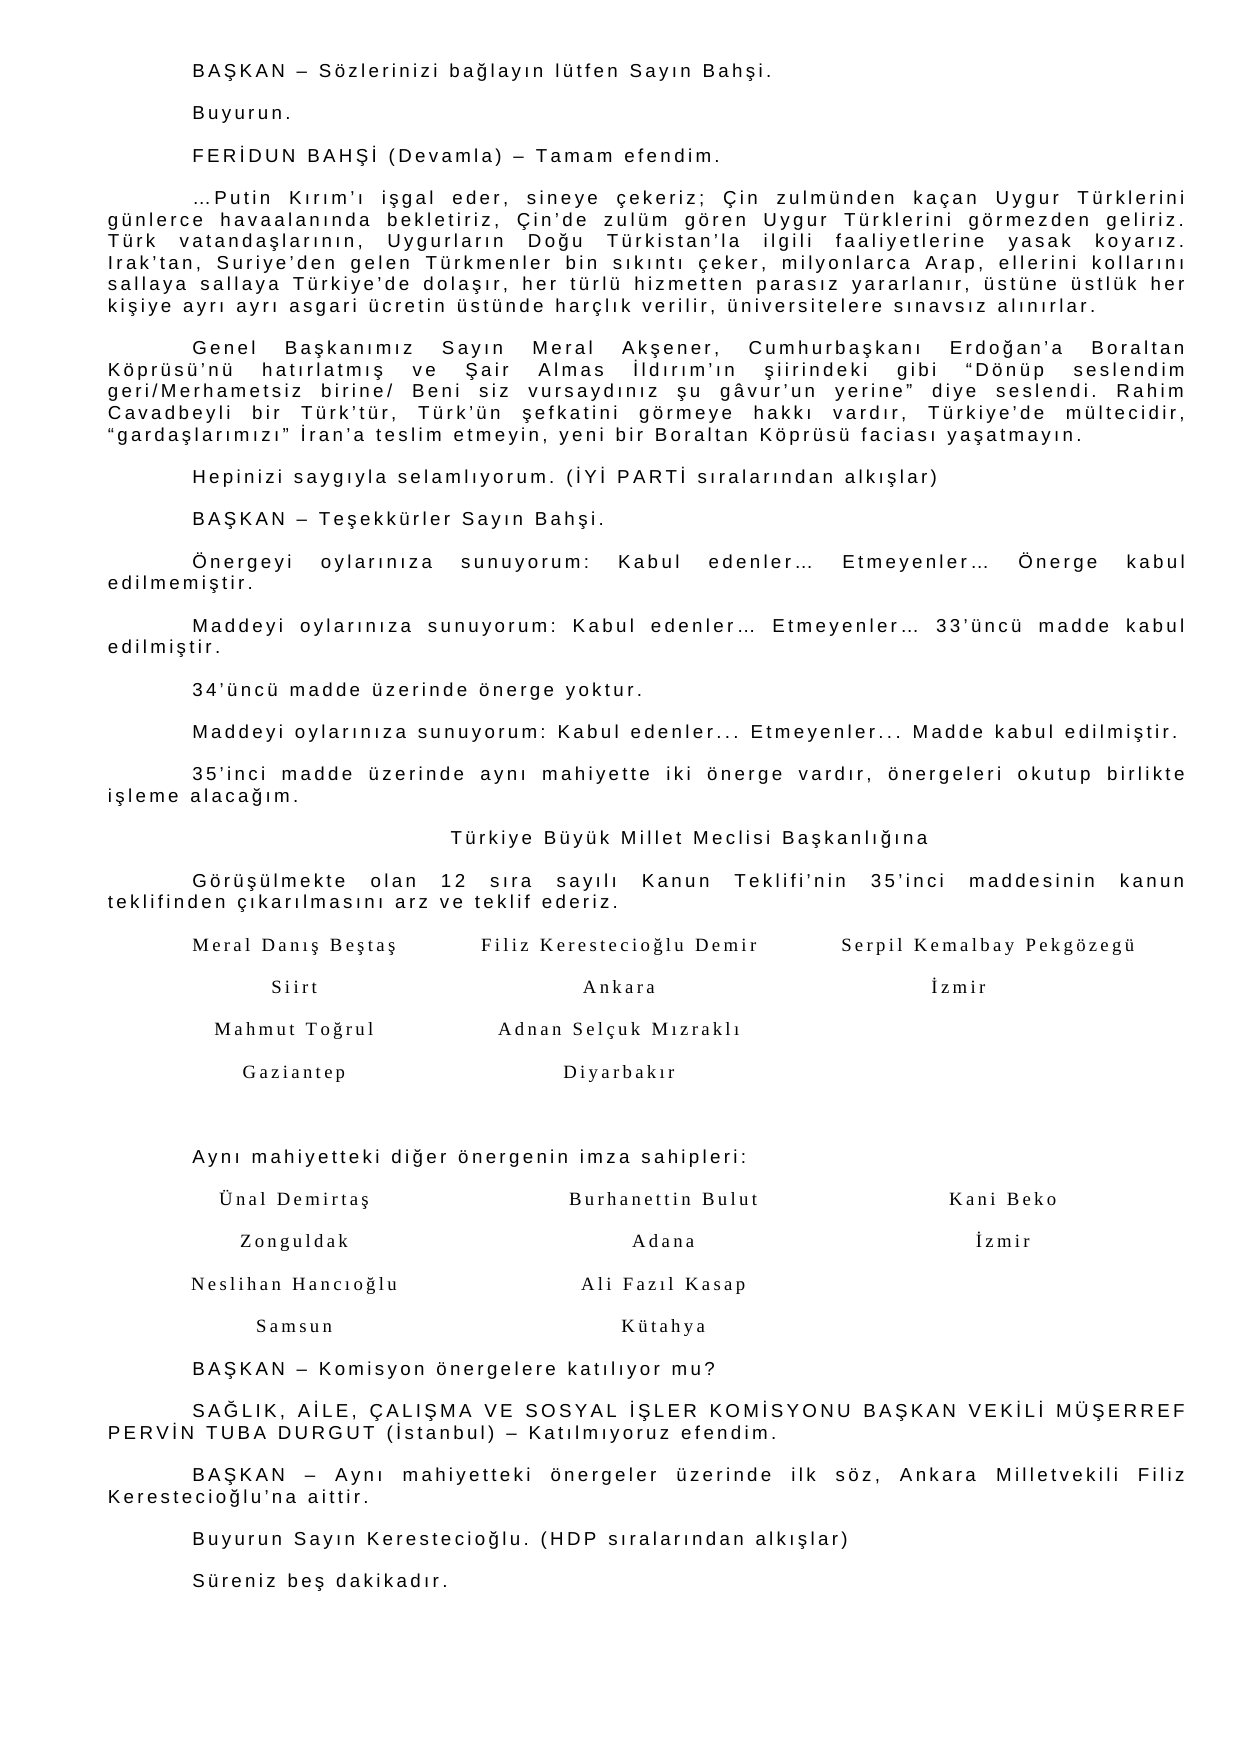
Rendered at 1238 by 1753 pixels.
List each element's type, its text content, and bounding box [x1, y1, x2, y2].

text Hepinizi saygıyla selamlıyorum. (İYİ PARTİ sıralarından alkışlar) [108, 466, 1186, 487]
text Samsun Kütahya [108, 1315, 1186, 1337]
text Süreniz beş dakikadır. [108, 1570, 1186, 1592]
text Siirt Ankara İzmir [108, 976, 1186, 997]
text …Putin Kırım’ı işgal eder, sineye çekeriz; Çin zulmünden kaçan Uygur Türklerini günlerce havaalanında bekletiriz, Çin’de zulüm gören Uygur Türklerini görmezden geliriz. Türk vatandaşlarının, Uygurların Doğu Türkistan’la ilgili faaliyetlerine yasak koyarız. Irak’tan, Suriye’den gelen Türkmenler bin sıkıntı çeker, milyonlarca Arap, ellerini kollarını sallaya sallaya Türkiye’de dolaşır, her türlü hizmetten parasız yararlanır, üstüne üstlük her kişiye ayrı ayrı asgari ücretin üstünde harçlık verilir, üniversitelere sınavsız alınırlar. [108, 187, 1186, 316]
text Ünal Demirtaş Burhanettin Bulut Kani Beko [108, 1188, 1186, 1209]
text Maddeyi oylarınıza sunuyorum: Kabul edenler… Etmeyenler… 33’üncü madde kabul edilmiştir. [108, 614, 1186, 658]
text Gaziantep Diyarbakır [108, 1061, 1186, 1082]
text BAŞKAN – Teşekkürler Sayın Bahşi. [108, 508, 1186, 530]
text Zonguldak Adana İzmir [108, 1230, 1186, 1252]
text Maddeyi oylarınıza sunuyorum: Kabul edenler... Etmeyenler... Madde kabul edilmiştir. [108, 721, 1186, 742]
text Aynı mahiyetteki diğer önergenin imza sahipleri: [108, 1146, 1186, 1167]
text SAĞLIK, AİLE, ÇALIŞMA VE SOSYAL İŞLER KOMİSYONU BAŞKAN VEKİLİ MÜŞERREF PERVİN TUBA DURGUT (İstanbul) – Katılmıyoruz efendim. [108, 1400, 1186, 1443]
text Görüşülmekte olan 12 sıra sayılı Kanun Teklifi’nin 35’inci maddesinin kanun teklifinden çıkarılmasını arz ve teklif ederiz. [108, 869, 1186, 913]
text 34’üncü madde üzerinde önerge yoktur. [108, 678, 1186, 700]
text Mahmut Toğrul Adnan Selçuk Mızraklı [108, 1018, 1186, 1040]
text 35’inci madde üzerinde aynı mahiyette iki önerge vardır, önergeleri okutup birlikte işleme alacağım. [108, 763, 1186, 806]
text Türkiye Büyük Millet Meclisi Başkanlığına [108, 827, 1186, 849]
text Genel Başkanımız Sayın Meral Akşener, Cumhurbaşkanı Erdoğan’a Boraltan Köprüsü’nü hatırlatmış ve Şair Almas İldırım’ın şiirindeki gibi “Dönüp seslendim geri/Merhametsiz birine/ Beni siz vursaydınız şu gâvur’un yerine” diye seslendi. Rahim Cavadbeyli bir Türk’tür, Türk’ün şefkatini görmeye hakkı vardır, Türkiye’de mültecidir, “gardaşlarımızı” İran’a teslim etmeyin, yeni bir Boraltan Köprüsü faciası yaşatmayın. [108, 337, 1186, 445]
text Buyurun Sayın Kerestecioğlu. (HDP sıralarından alkışlar) [108, 1528, 1186, 1549]
text BAŞKAN – Sözlerinizi bağlayın lütfen Sayın Bahşi. [108, 60, 1186, 81]
text Önergeyi oylarınıza sunuyorum: Kabul edenler… Etmeyenler… Önerge kabul edilmemiştir. [108, 551, 1186, 594]
text BAŞKAN – Komisyon önergelere katılıyor mu? [108, 1357, 1186, 1379]
text Buyurun. [108, 102, 1186, 124]
text Meral Danış Beştaş Filiz Kerestecioğlu Demir Serpil Kemalbay Pekgözegü [108, 933, 1186, 955]
text BAŞKAN – Aynı mahiyetteki önergeler üzerinde ilk söz, Ankara Milletvekili Filiz Kerestecioğlu’na aittir. [108, 1464, 1186, 1507]
text Neslihan Hancıoğlu Ali Fazıl Kasap [108, 1273, 1186, 1294]
text FERİDUN BAHŞİ (Devamla) – Tamam efendim. [108, 144, 1186, 166]
